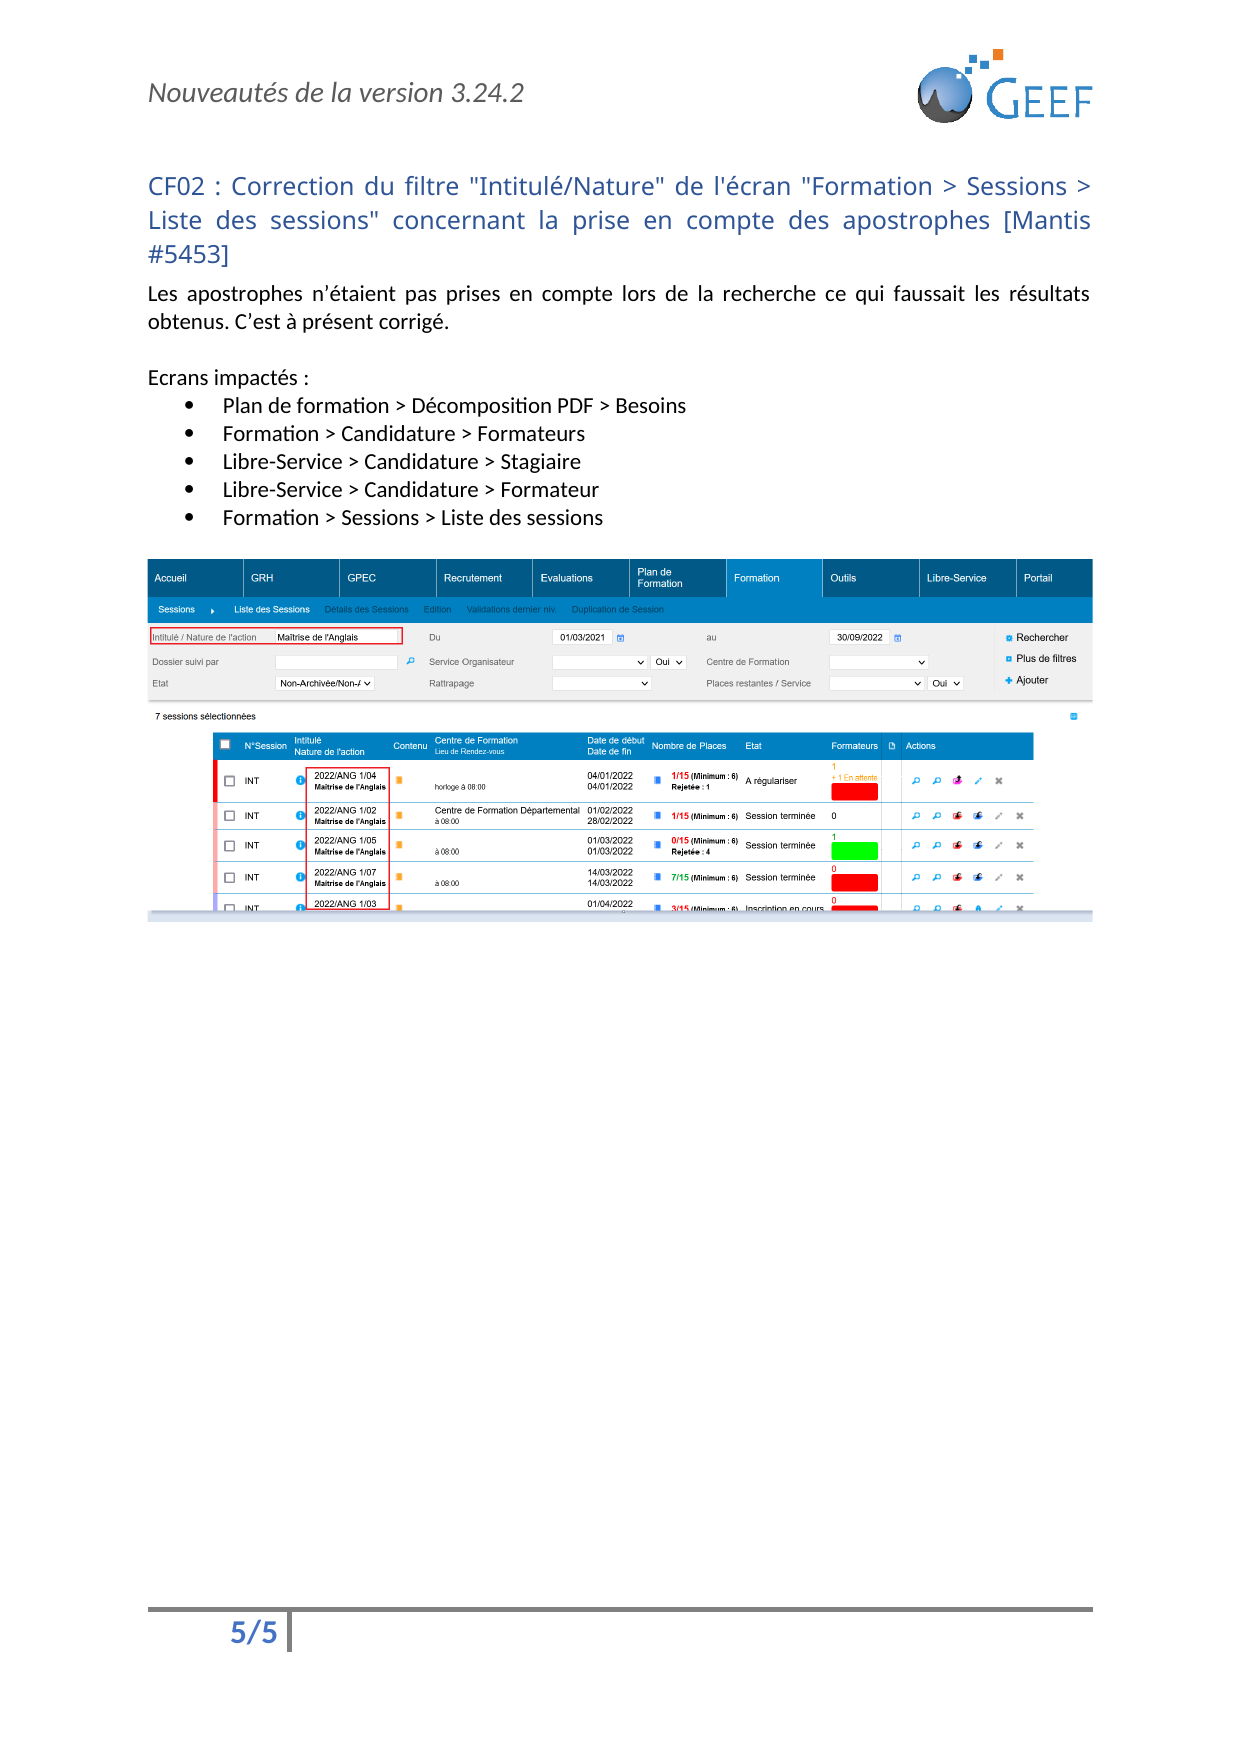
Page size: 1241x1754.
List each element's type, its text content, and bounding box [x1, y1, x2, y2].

text Les apostrophes n’étaient pas prises en compte lors de la recherche ce qui faussait les résultats obtenus. C’est à présent corrigé. [148, 279, 1093, 335]
list Formation > Candidature > Formateurs [185, 419, 1093, 447]
picture [147, 624, 1093, 922]
list Libre-Service > Candidature > Formateur [185, 475, 1093, 503]
text Ecrans impactés : [148, 363, 1093, 391]
list Formation > Sessions > Liste des sessions [185, 503, 1093, 531]
subtitle CF02 : Correction du filtre "Intitulé/Nature" de l'écran "Formation > Sessions > Liste des sessions" concernant la prise en compte des apostrophes [Mantis #5453] [148, 168, 1093, 271]
list Plan de formation > Décomposition PDF > Besoins [185, 391, 1093, 419]
list Libre-Service > Candidature > Stagiaire [185, 447, 1093, 475]
picture [917, 49, 1093, 123]
